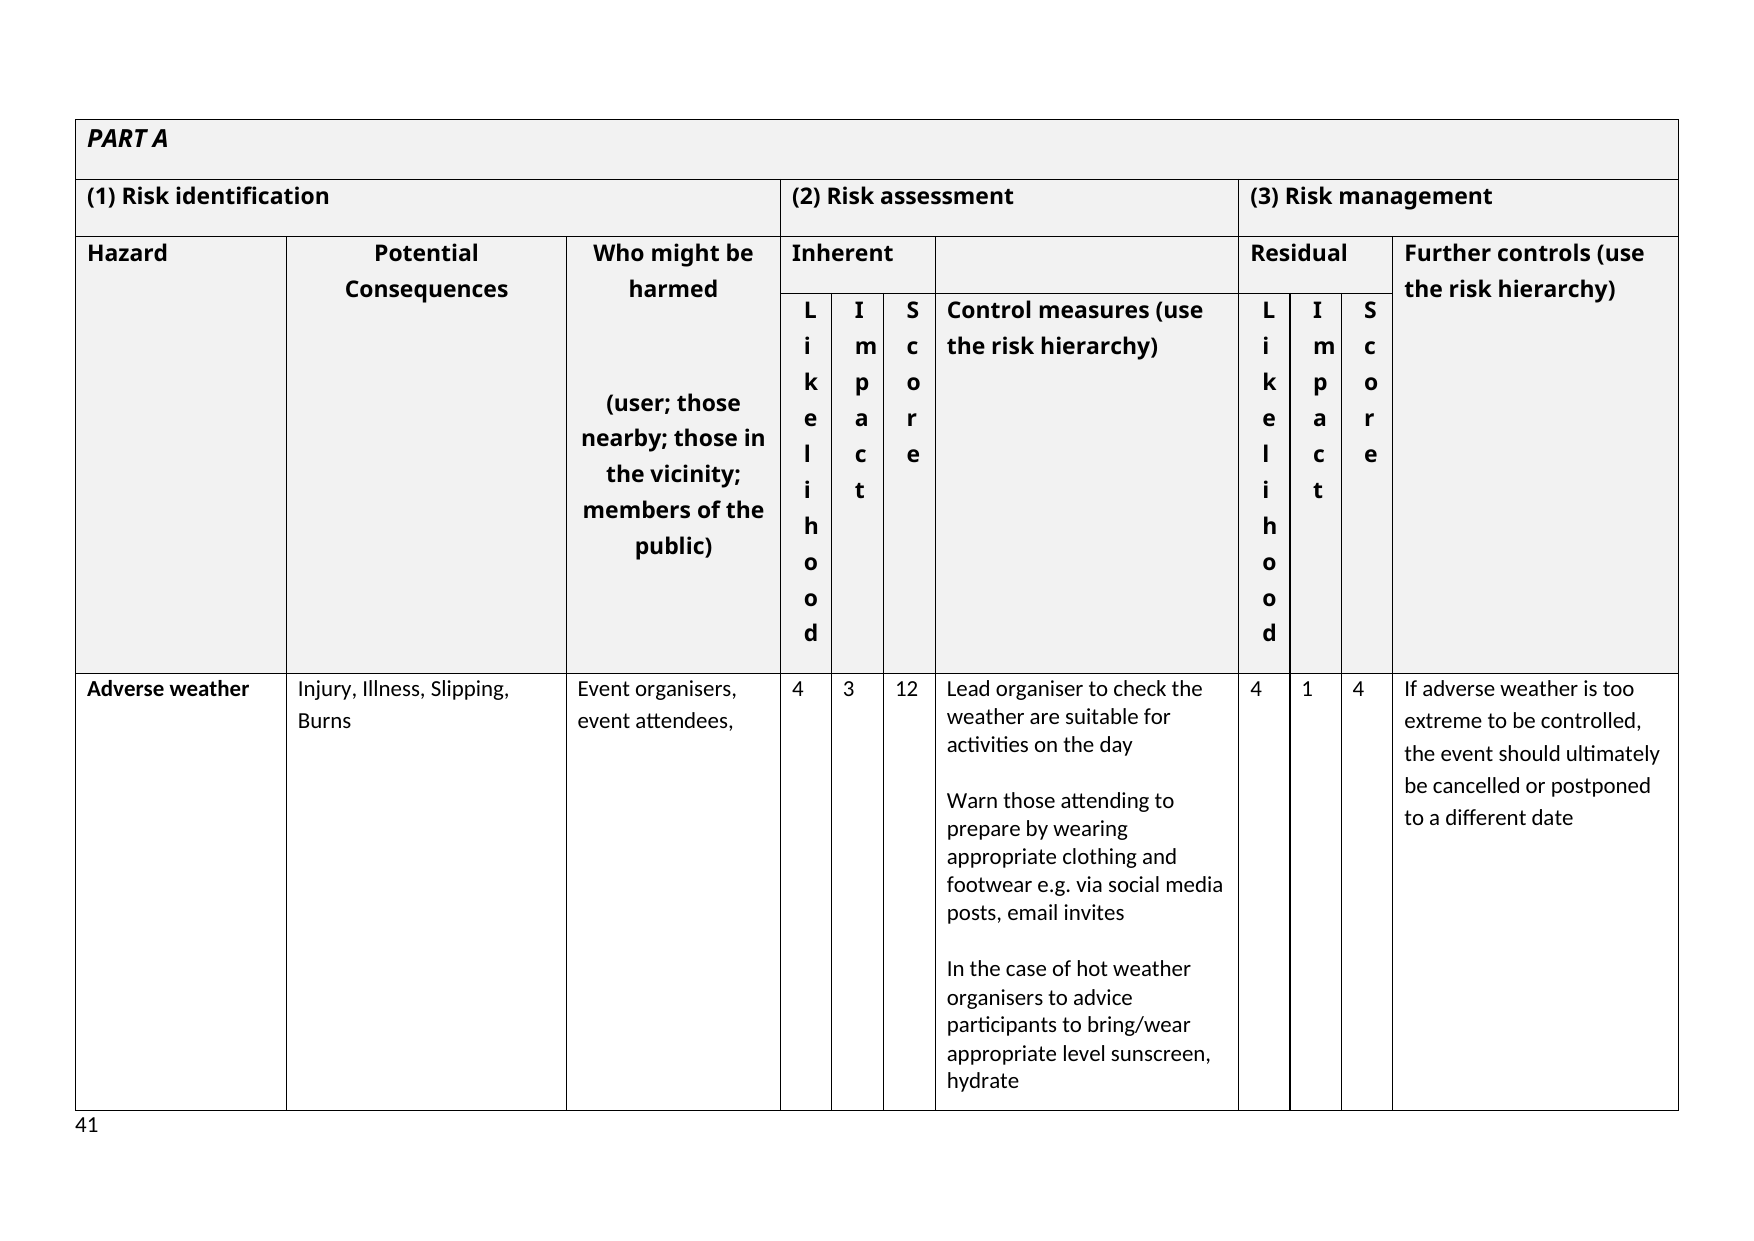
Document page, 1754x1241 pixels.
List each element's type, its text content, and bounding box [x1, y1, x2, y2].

table_cell 4 [1342, 674, 1392, 1110]
table_cell 1 [1291, 674, 1341, 1110]
table_cell Injury, Illness, Slipping, Burns [287, 674, 566, 1110]
table_cell Inherent [781, 237, 935, 293]
table_header PART A [76, 120, 1678, 179]
table_cell Likelihood [781, 294, 831, 673]
table_cell Score [884, 294, 935, 673]
table_cell Event organisers, event attendees, [567, 674, 780, 1110]
table_cell Impact [832, 294, 883, 673]
table_cell 4 [1239, 674, 1289, 1110]
table_cell (2) Risk assessment [781, 180, 1238, 236]
table_cell Lead organiser to check the weather are suitable for activities on the day Warn those attending to prepare by wearing appropriate clothing and footwear e.g. via social media posts, email invites In the case of hot weather organisers to advice participants to bring/wear appropriate level sunscreen, hydrate [936, 674, 1238, 1110]
table_cell Impact [1291, 294, 1341, 673]
table_cell 4 [781, 674, 831, 1110]
table_cell Adverse weather [76, 674, 286, 1110]
table_cell Hazard [76, 237, 286, 673]
table_cell 12 [884, 674, 935, 1110]
table_cell (1) Risk identification [76, 180, 780, 236]
table_cell Further controls (use the risk hierarchy) [1393, 237, 1678, 673]
table_cell (3) Risk management [1239, 180, 1678, 236]
table_cell Potential Consequences [287, 237, 566, 673]
table_cell Who might be harmed (user; those nearby; those in the vicinity; members of the public) [567, 237, 780, 673]
table_cell [936, 237, 1238, 293]
table_cell Score [1342, 294, 1392, 673]
table_cell Likelihood [1239, 294, 1289, 673]
table_cell Control measures (use the risk hierarchy) [936, 294, 1238, 673]
table_cell 3 [832, 674, 883, 1110]
table_cell Residual [1239, 237, 1392, 293]
table_cell If adverse weather is too extreme to be controlled, the event should ultimately be cancelled or postponed to a different date [1393, 674, 1678, 1110]
